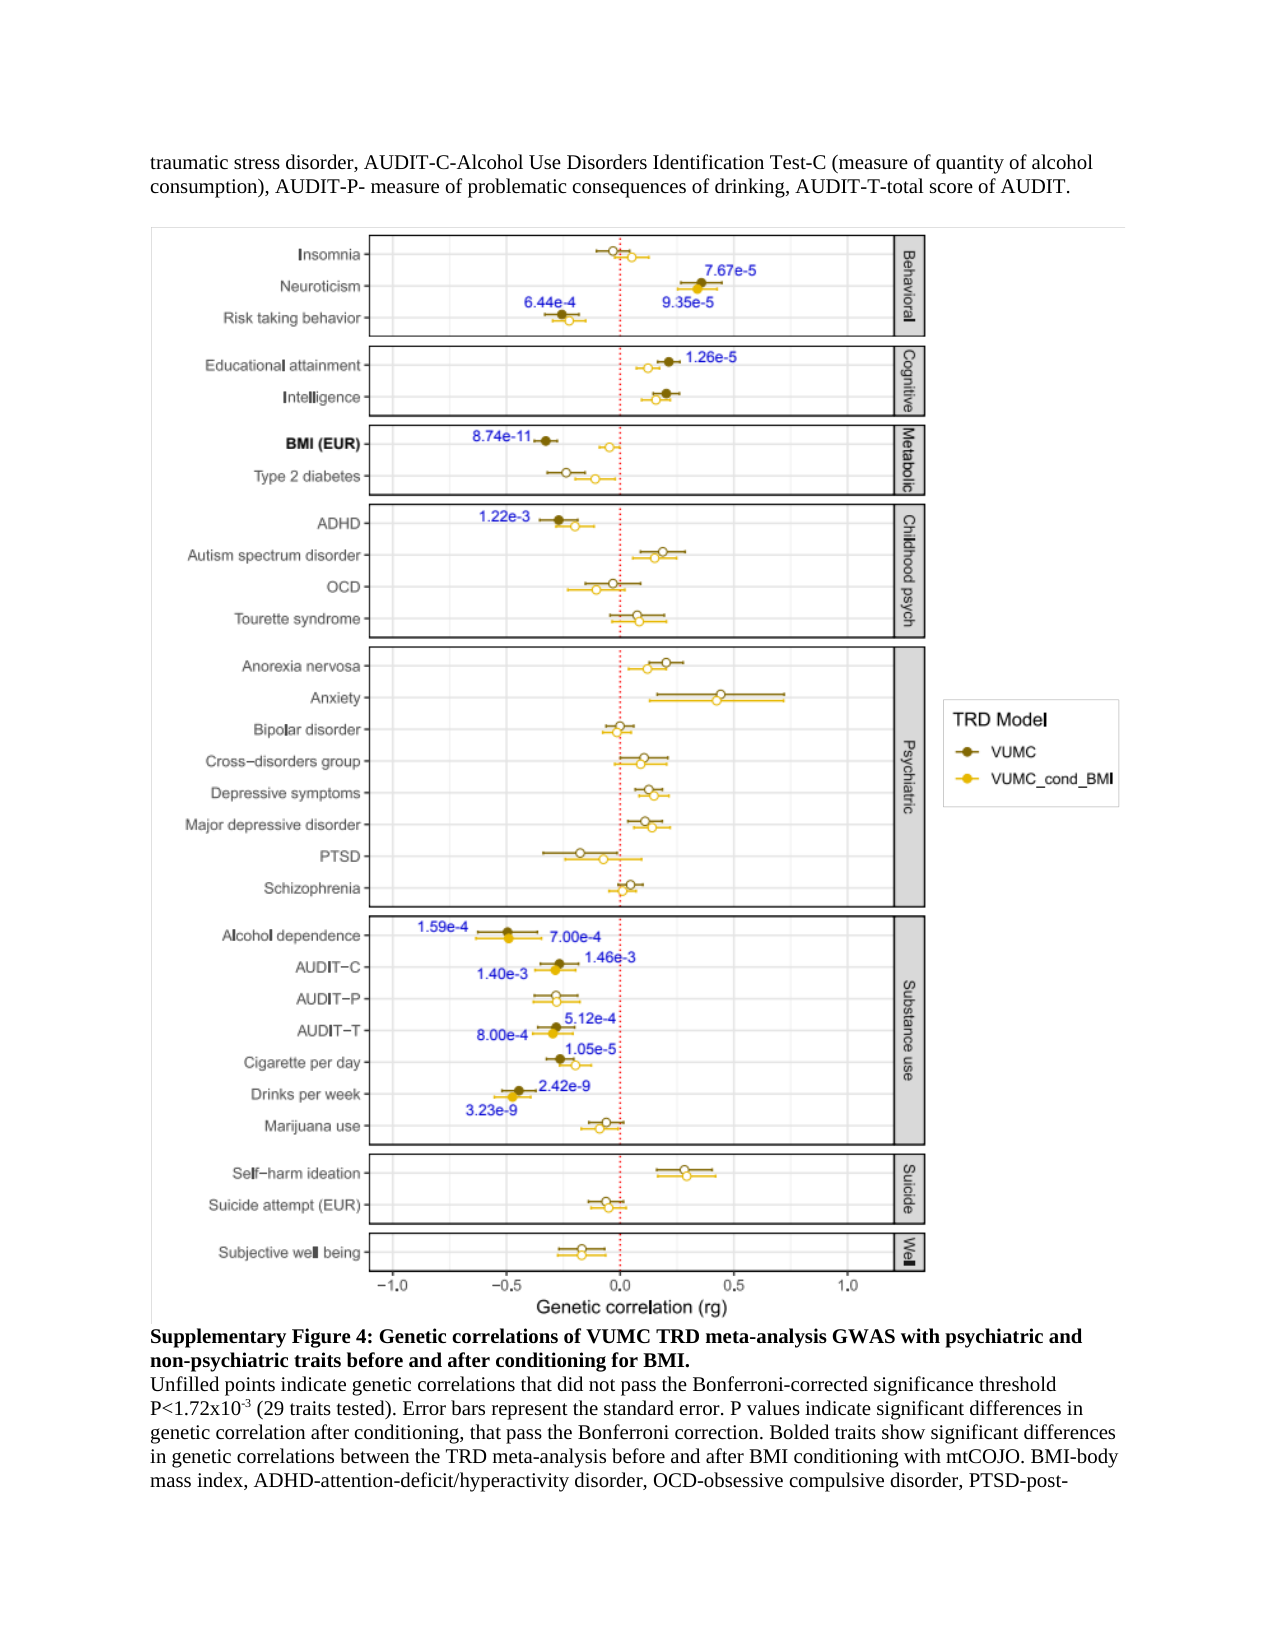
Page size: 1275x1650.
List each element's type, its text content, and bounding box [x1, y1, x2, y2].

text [150, 150, 1125, 198]
text Supplementary Figure 4: Genetic correlations of VUMC TRD meta-analysis GWAS with psychiatric and non-psychiatric traits before and after conditioning for BMI. [150, 1324, 1125, 1372]
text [150, 1372, 1125, 1492]
